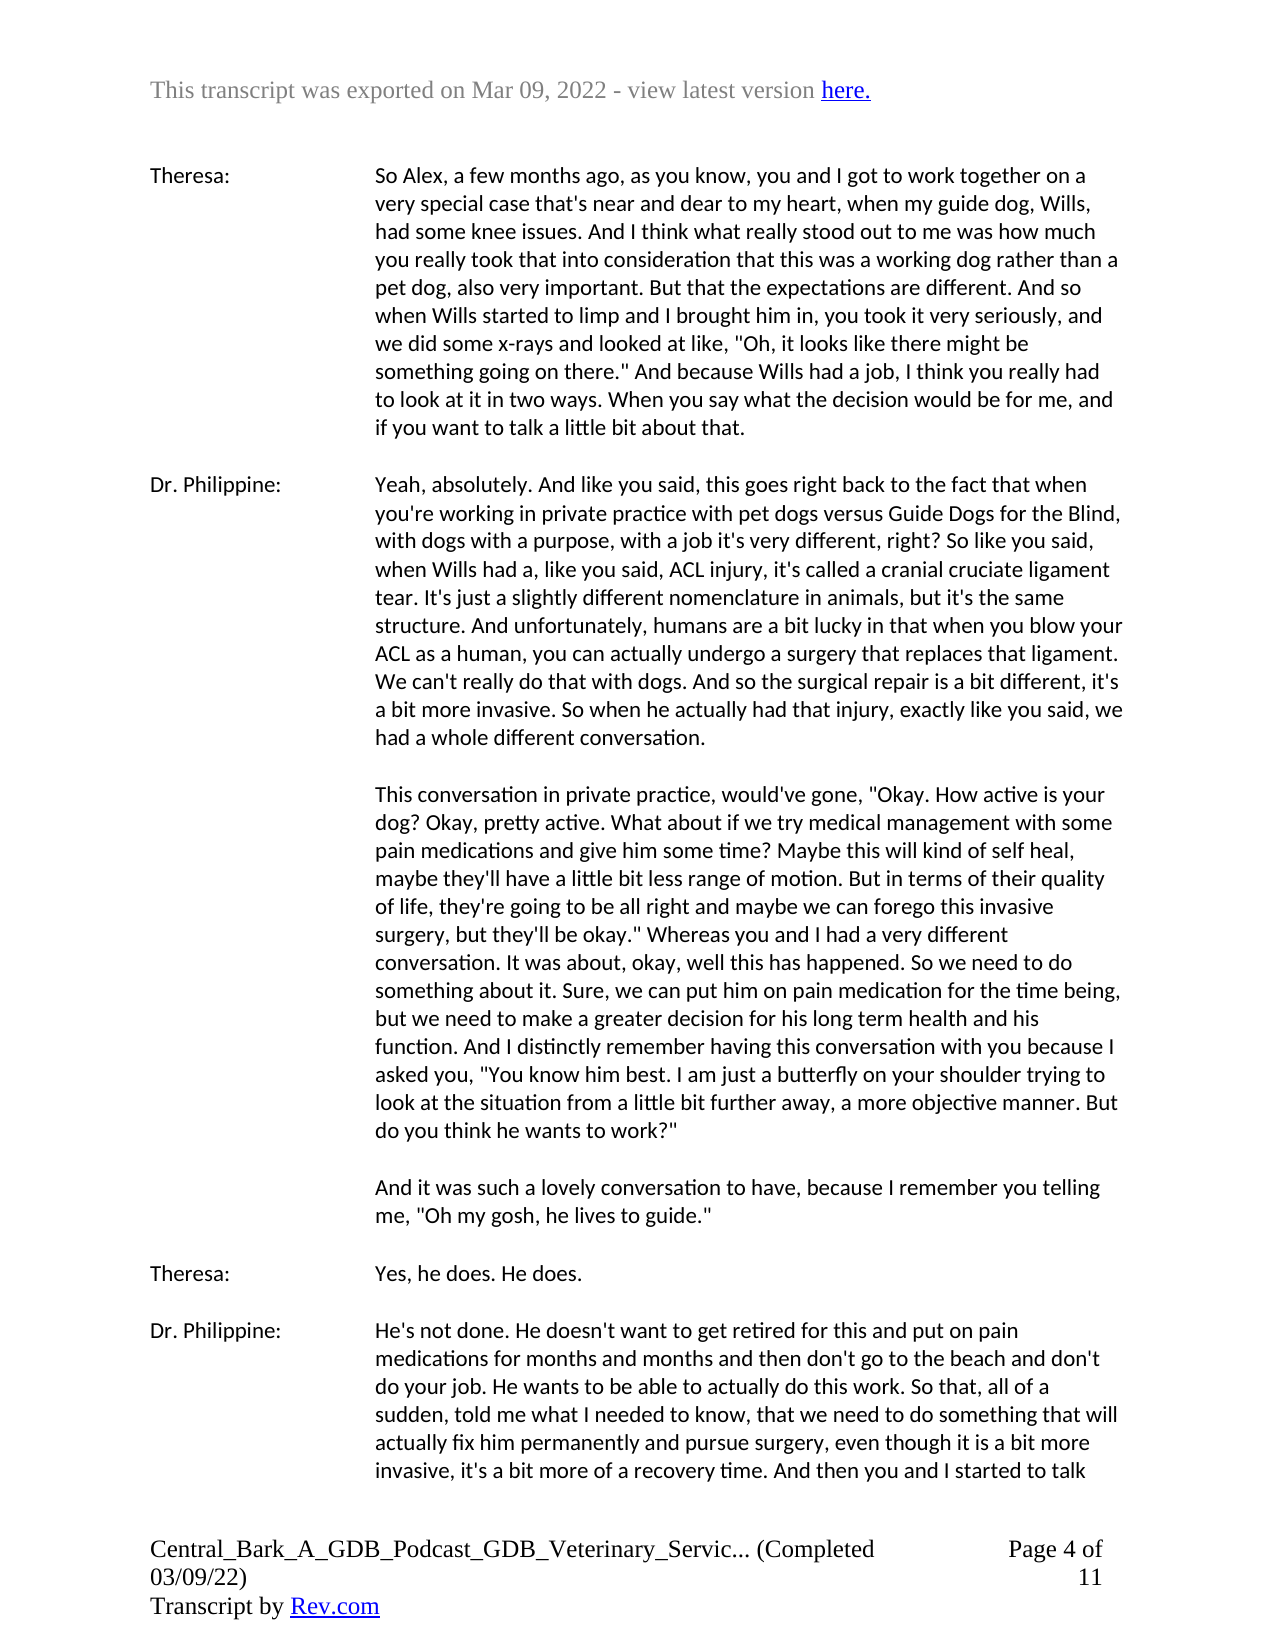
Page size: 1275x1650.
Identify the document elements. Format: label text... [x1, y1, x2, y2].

text This conversation in private practice, would've gone, "Okay. How active is your dog? Okay, pretty active. What about if we try medical management with some pain medications and give him some time? Maybe this will kind of self heal, maybe they'll have a little bit less range of motion. But in terms of their quality of life, they're going to be all right and maybe we can forego this invasive surgery, but they'll be okay." Whereas you and I had a very different conversation. It was about, okay, well this has happened. So we need to do something about it. Sure, we can put him on pain medication for the time being, but we need to make a greater decision for his long term health and his function. And I distinctly remember having this conversation with you because I asked you, "You know him best. I am just a butterfly on your shoulder trying to look at the situation from a little bit further away, a more objective manner. But do you think he wants to work?" [150, 780, 1125, 1144]
text Dr. Philippine: Yeah, absolutely. And like you said, this goes right back to the fact that when you're working in private practice with pet dogs versus Guide Dogs for the Blind, with dogs with a purpose, with a job it's very different, right? So like you said, when Wills had a, like you said, ACL injury, it's called a cranial cruciate ligament tear. It's just a slightly different nomenclature in animals, but it's the same structure. And unfortunately, humans are a bit lucky in that when you blow your ACL as a human, you can actually undergo a surgery that replaces that ligament. We can't really do that with dogs. And so the surgical repair is a bit different, it's a bit more invasive. So when he actually had that injury, exactly like you said, we had a whole different conversation. [150, 471, 1125, 751]
text And it was such a lovely conversation to have, because I remember you telling me, "Oh my gosh, he lives to guide." [150, 1173, 1125, 1229]
text Theresa: So Alex, a few months ago, as you know, you and I got to work together on a very special case that's near and dear to my heart, when my guide dog, Wills, had some knee issues. And I think what really stood out to me was how much you really took that into consideration that this was a working dog rather than a pet dog, also very important. But that the expectations are different. And so when Wills started to limp and I brought him in, you took it very seriously, and we did some x-rays and looked at like, "Oh, it looks like there might be something going on there." And because Wills had a job, I think you really had to look at it in two ways. When you say what the decision would be for me, and if you want to talk a little bit about that. [150, 161, 1125, 441]
text Theresa: Yes, he does. He does. [150, 1259, 1125, 1287]
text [150, 1316, 1125, 1484]
